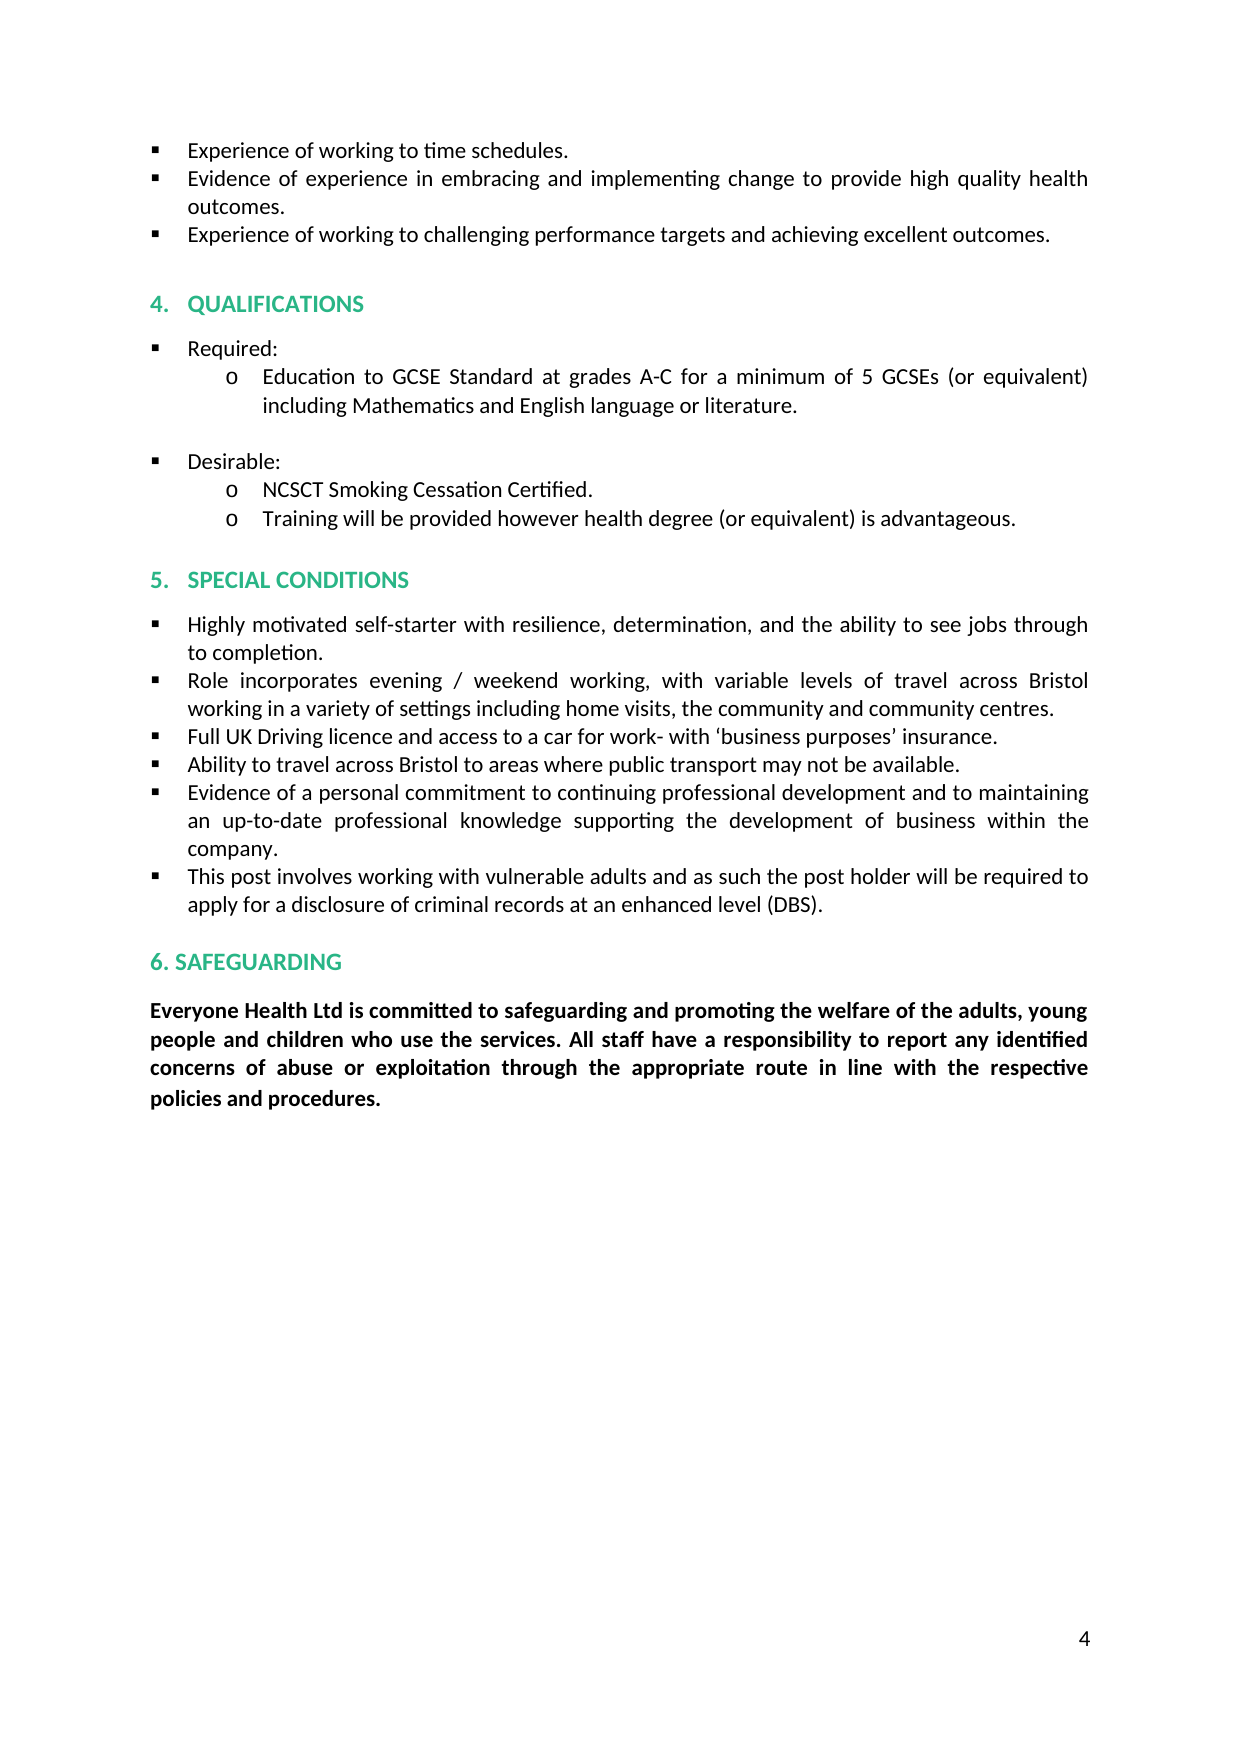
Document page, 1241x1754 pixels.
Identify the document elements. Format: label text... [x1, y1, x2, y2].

list Desirable: [150, 447, 1090, 475]
list Role incorporates evening / weekend working, with variable levels of travel across Bristol working in a variety of settings including home visits, the community and community centres. [150, 666, 1090, 722]
list Highly motivated self-starter with resilience, determination, and the ability to see jobs through to completion. [150, 610, 1090, 666]
list NCSCT Smoking Cessation Certified. [225, 475, 1090, 504]
list SPECIAL CONDITIONS [150, 564, 1090, 595]
list Required: [150, 334, 1090, 362]
list Education to GCSE Standard at grades A-C for a minimum of 5 GCSEs (or equivalent) including Mathematics and English language or literature. [225, 362, 1090, 419]
text Everyone Health Ltd is committed to safeguarding and promoting the welfare of the adults, young people and children who use the services. All staff have a responsibility to report any identified concerns of abuse or exploitation through the appropriate route in line with the respective policies and procedures. [150, 996, 1089, 1113]
list Experience of working to time schedules. [150, 136, 1090, 164]
list Training will be provided however health degree (or equivalent) is advantageous. [225, 504, 1090, 534]
list Full UK Driving licence and access to a car for work- with ‘business purposes’ insurance. [150, 722, 1090, 750]
list QUALIFICATIONS [150, 288, 1090, 319]
list Ability to travel across Bristol to areas where public transport may not be available. [150, 750, 1090, 778]
text 6. SAFEGUARDING [150, 946, 1090, 977]
list Experience of working to challenging performance targets and achieving excellent outcomes. [150, 220, 1090, 248]
list Evidence of experience in embracing and implementing change to provide high quality health outcomes. [150, 164, 1090, 220]
list Evidence of a personal commitment to continuing professional development and to maintaining an up-to-date professional knowledge supporting the development of business within the company. [150, 778, 1090, 862]
list This post involves working with vulnerable adults and as such the post holder will be required to apply for a disclosure of criminal records at an enhanced level (DBS). [150, 862, 1090, 918]
